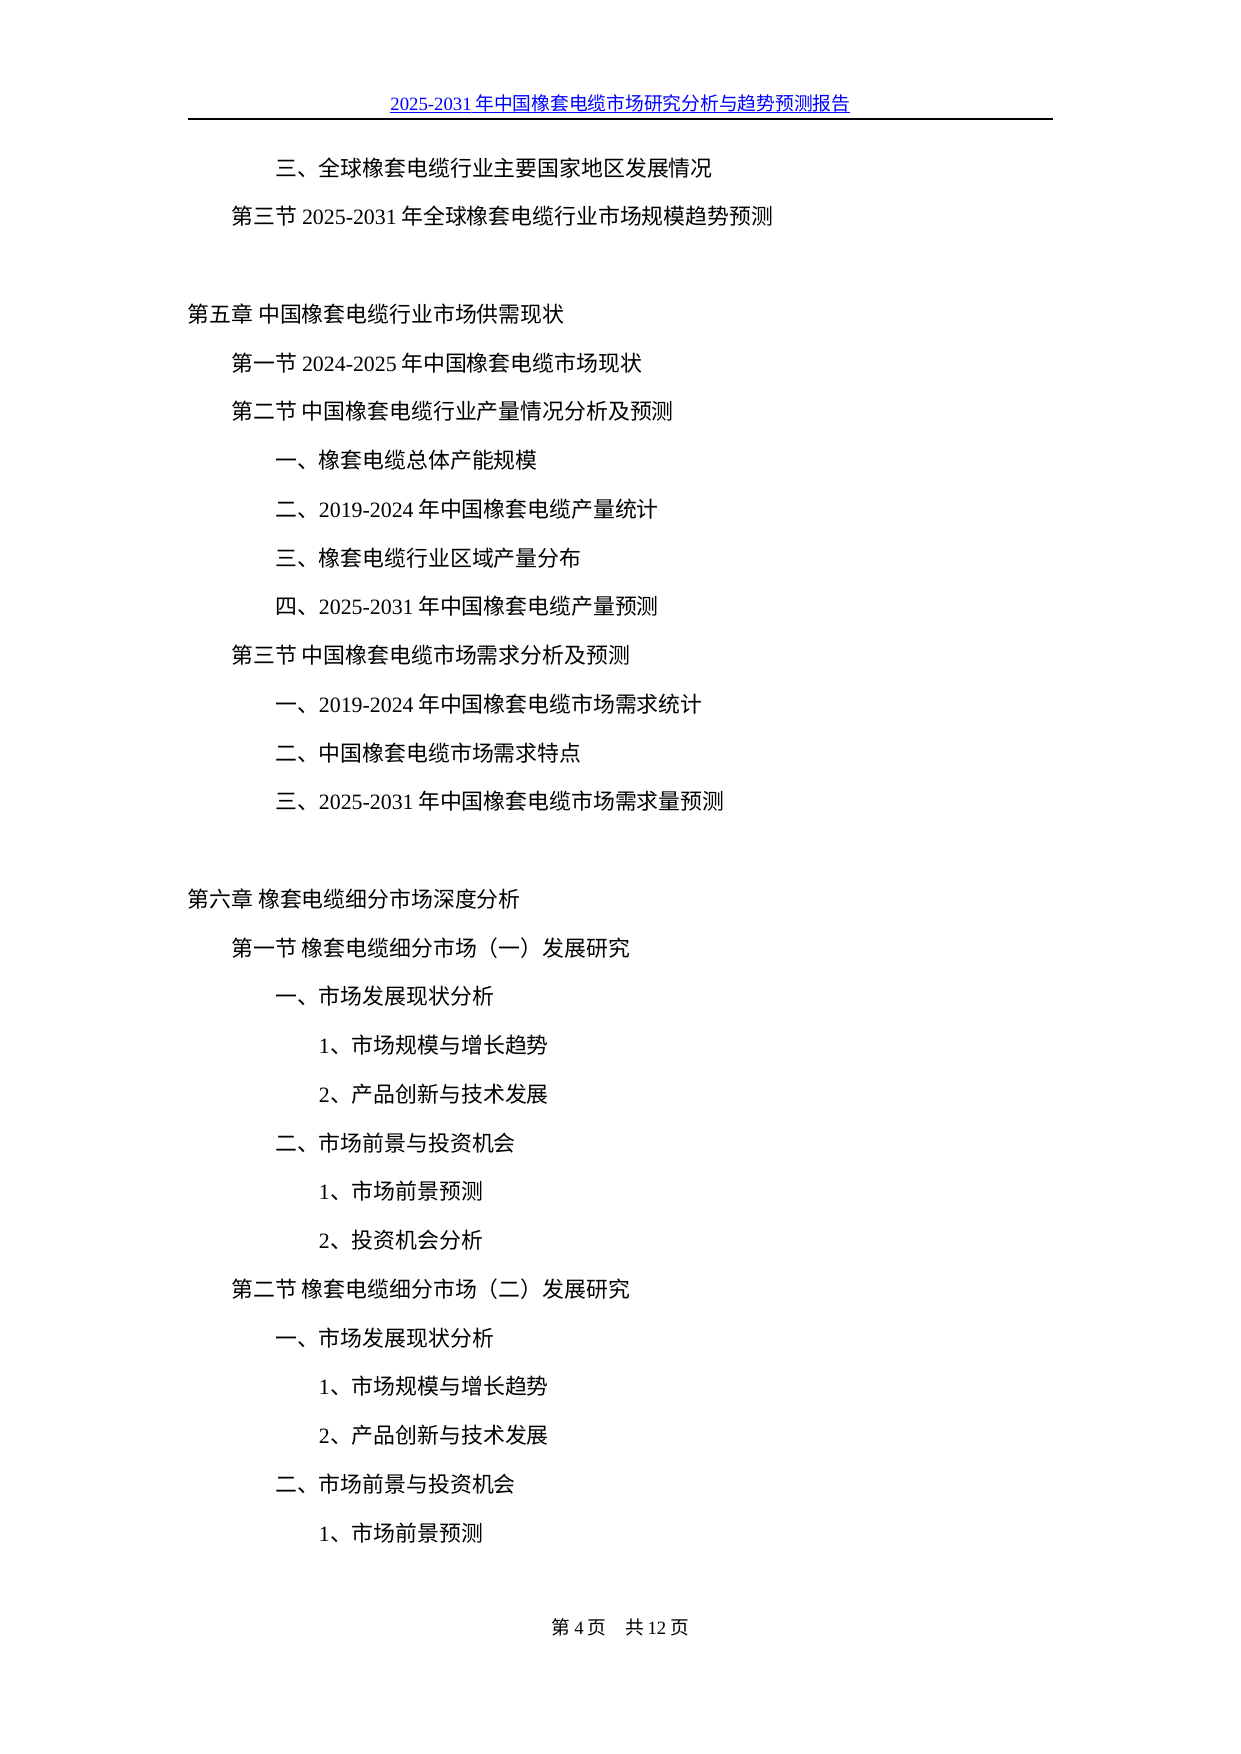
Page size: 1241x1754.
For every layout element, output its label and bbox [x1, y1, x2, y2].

text [187, 150, 1053, 1548]
